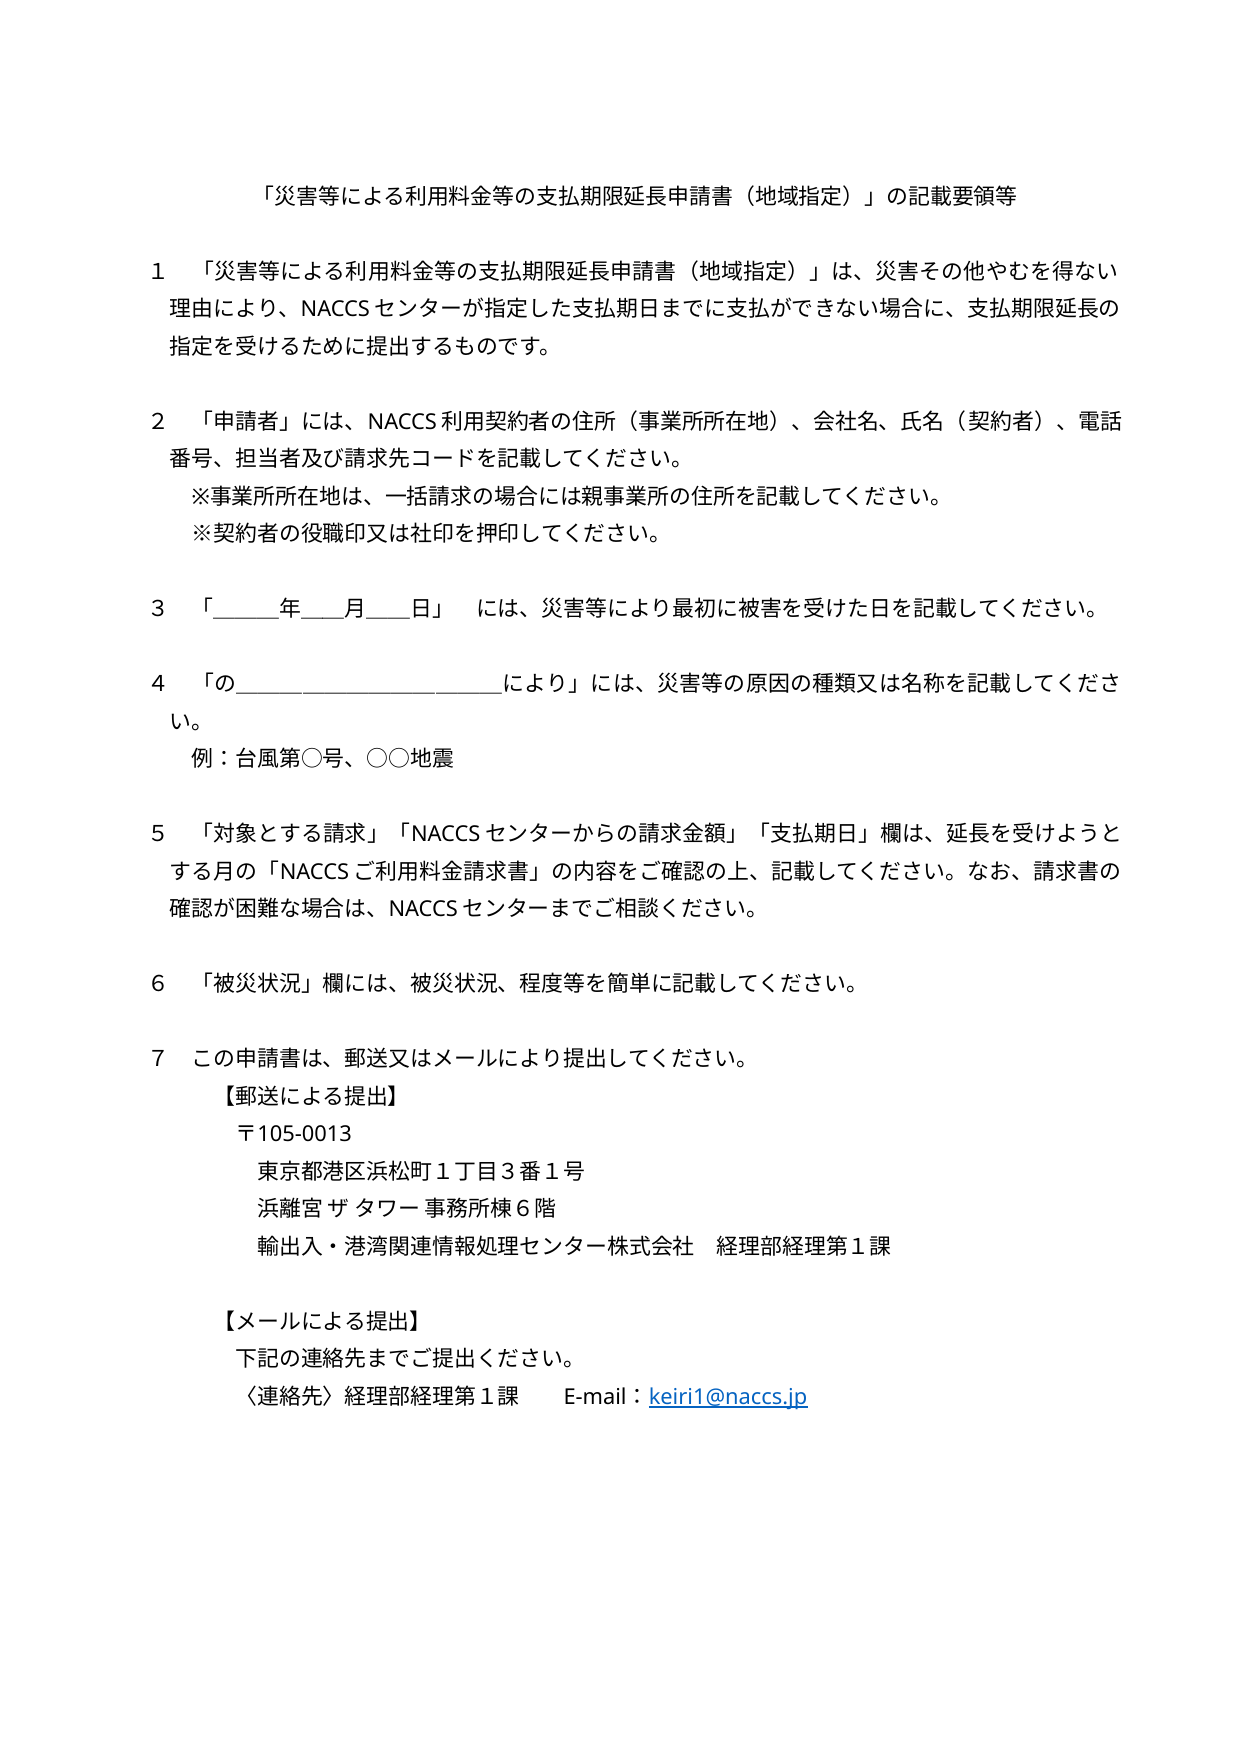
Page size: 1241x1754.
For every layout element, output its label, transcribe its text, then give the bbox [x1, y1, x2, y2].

text 〈連絡先〉経理部経理第１課 E-mail：keiri1@naccs.jp [148, 1376, 1122, 1413]
text 【郵送による提出】 [148, 1076, 1122, 1113]
text 輸出入・港湾関連情報処理センター株式会社 経理部経理第１課 [148, 1226, 1122, 1263]
text 浜離宮 ザ タワー 事務所棟６階 [148, 1188, 1122, 1226]
text １ 「災害等による利用料金等の支払期限延長申請書（地域指定）」は、災害その他やむを得ない理由により、NACCSセンターが指定した支払期日までに支払ができない場合に、支払期限延長の指定を受けるために提出するものです。 [148, 251, 1122, 363]
text 【メールによる提出】 [148, 1301, 1122, 1338]
text ４ 「の＿＿＿＿＿＿＿＿＿＿＿＿により」には、災害等の原因の種類又は名称を記載してください。 [148, 663, 1122, 738]
text 「災害等による利用料金等の支払期限延長申請書（地域指定）」の記載要領等 [148, 176, 1122, 213]
text ３ 「＿＿＿年＿＿月＿＿日」 には、災害等により最初に被害を受けた日を記載してください。 [148, 588, 1122, 626]
text 〒105-0013 [148, 1113, 1122, 1151]
text 例：台風第○号、○○地震 [148, 738, 1122, 776]
text 下記の連絡先までご提出ください。 [148, 1338, 1122, 1376]
text 東京都港区浜松町１丁目３番１号 [148, 1151, 1122, 1188]
text ７ この申請書は、郵送又はメールにより提出してください。 [148, 1038, 1122, 1076]
text ５ 「対象とする請求」「NACCSセンターからの請求金額」「支払期日」欄は、延長を受けようとする月の「NACCSご利用料金請求書」の内容をご確認の上、記載してください。なお、請求書の確認が困難な場合は、NACCSセンターまでご相談ください。 [148, 813, 1122, 926]
text ６ 「被災状況」欄には、被災状況、程度等を簡単に記載してください。 [148, 963, 1122, 1001]
text ２ 「申請者」には、NACCS利用契約者の住所（事業所所在地）、会社名、氏名（契約者）、電話番号、担当者及び請求先コードを記載してください。 [148, 401, 1122, 476]
text ※契約者の役職印又は社印を押印してください。 [148, 513, 1122, 551]
text ※事業所所在地は、一括請求の場合には親事業所の住所を記載してください。 [169, 476, 1122, 513]
